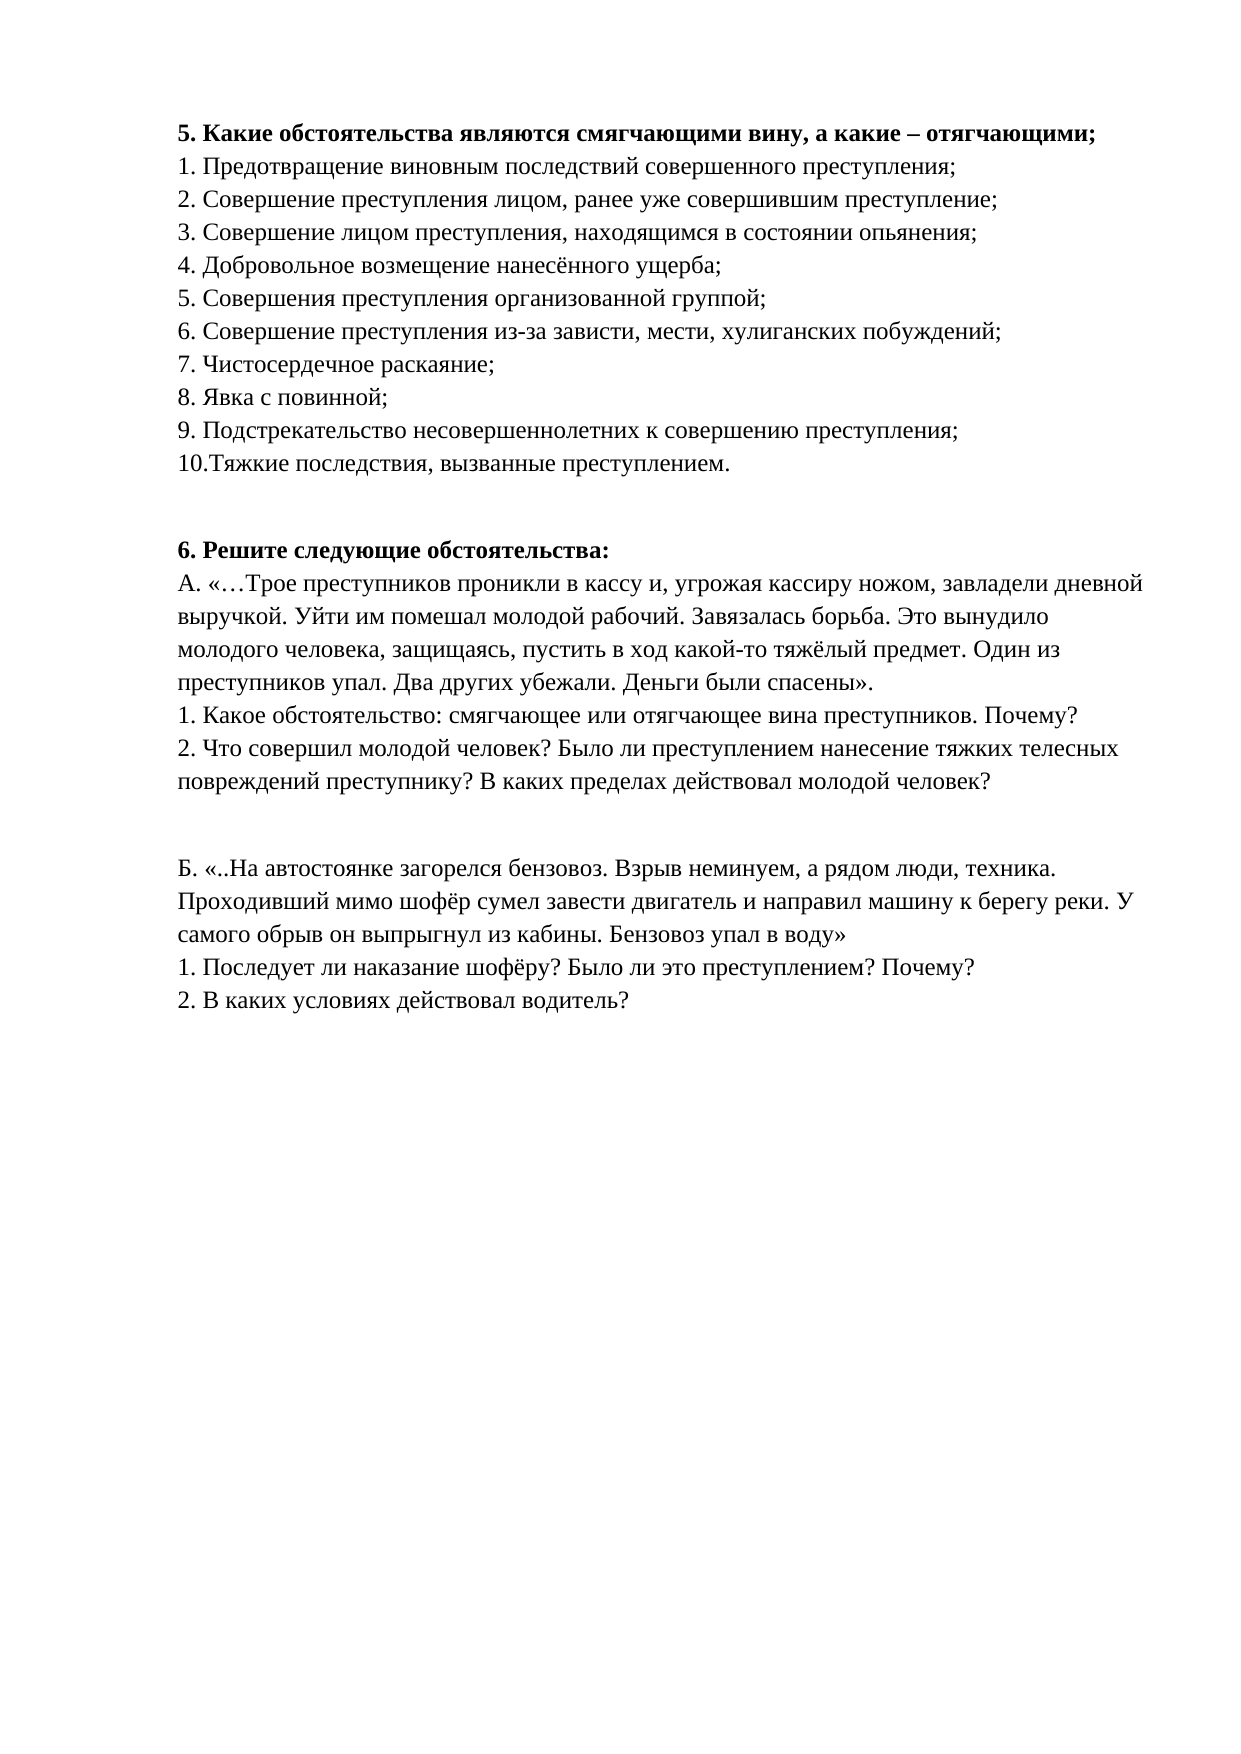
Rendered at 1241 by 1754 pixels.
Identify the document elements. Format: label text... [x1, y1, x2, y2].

text 5. Какие обстоятельства являются смягчающими вину, а какие – отягчающими; 1. Предотвращение виновным последствий совершенного преступления; 2. Совершение преступления лицом, ранее уже совершившим преступление; 3. Совершение лицом преступления, находящимся в состоянии опьянения; 4. Добровольное возмещение нанесённого ущерба; 5. Совершения преступления организованной группой; 6. Совершение преступления из-за зависти, мести, хулиганских побуждений; 7. Чистосердечное раскаяние; 8. Явка с повинной; 9. Подстрекательство несовершеннолетних к совершению преступления; 10.Тяжкие последствия, вызванные преступлением. [177, 118, 1152, 477]
text 6. Решите следующие обстоятельства: А. «…Трое преступников проникли в кассу и, угрожая кассиру ножом, завладели дневной выручкой. Уйти им помешал молодой рабочий. Завязалась борьба. Это вынудило молодого человека, защищаясь, пустить в ход какой-то тяжёлый предмет. Один из преступников упал. Два других убежали. Деньги были спасены». 1. Какое обстоятельство: смягчающее или отягчающее вина преступников. Почему? 2. Что совершил молодой человек? Было ли преступлением нанесение тяжких телесных повреждений преступнику? В каких пределах действовал молодой человек? [177, 502, 1152, 795]
text Б. «..На автостоянке загорелся бензовоз. Взрыв неминуем, а рядом люди, техника. Проходивший мимо шофёр сумел завести двигатель и направил машину к берегу реки. У самого обрыв он выпрыгнул из кабины. Бензовоз упал в воду» 1. Последует ли наказание шофёру? Было ли это преступлением? Почему? 2. В каких условиях действовал водитель? [177, 820, 1152, 1014]
